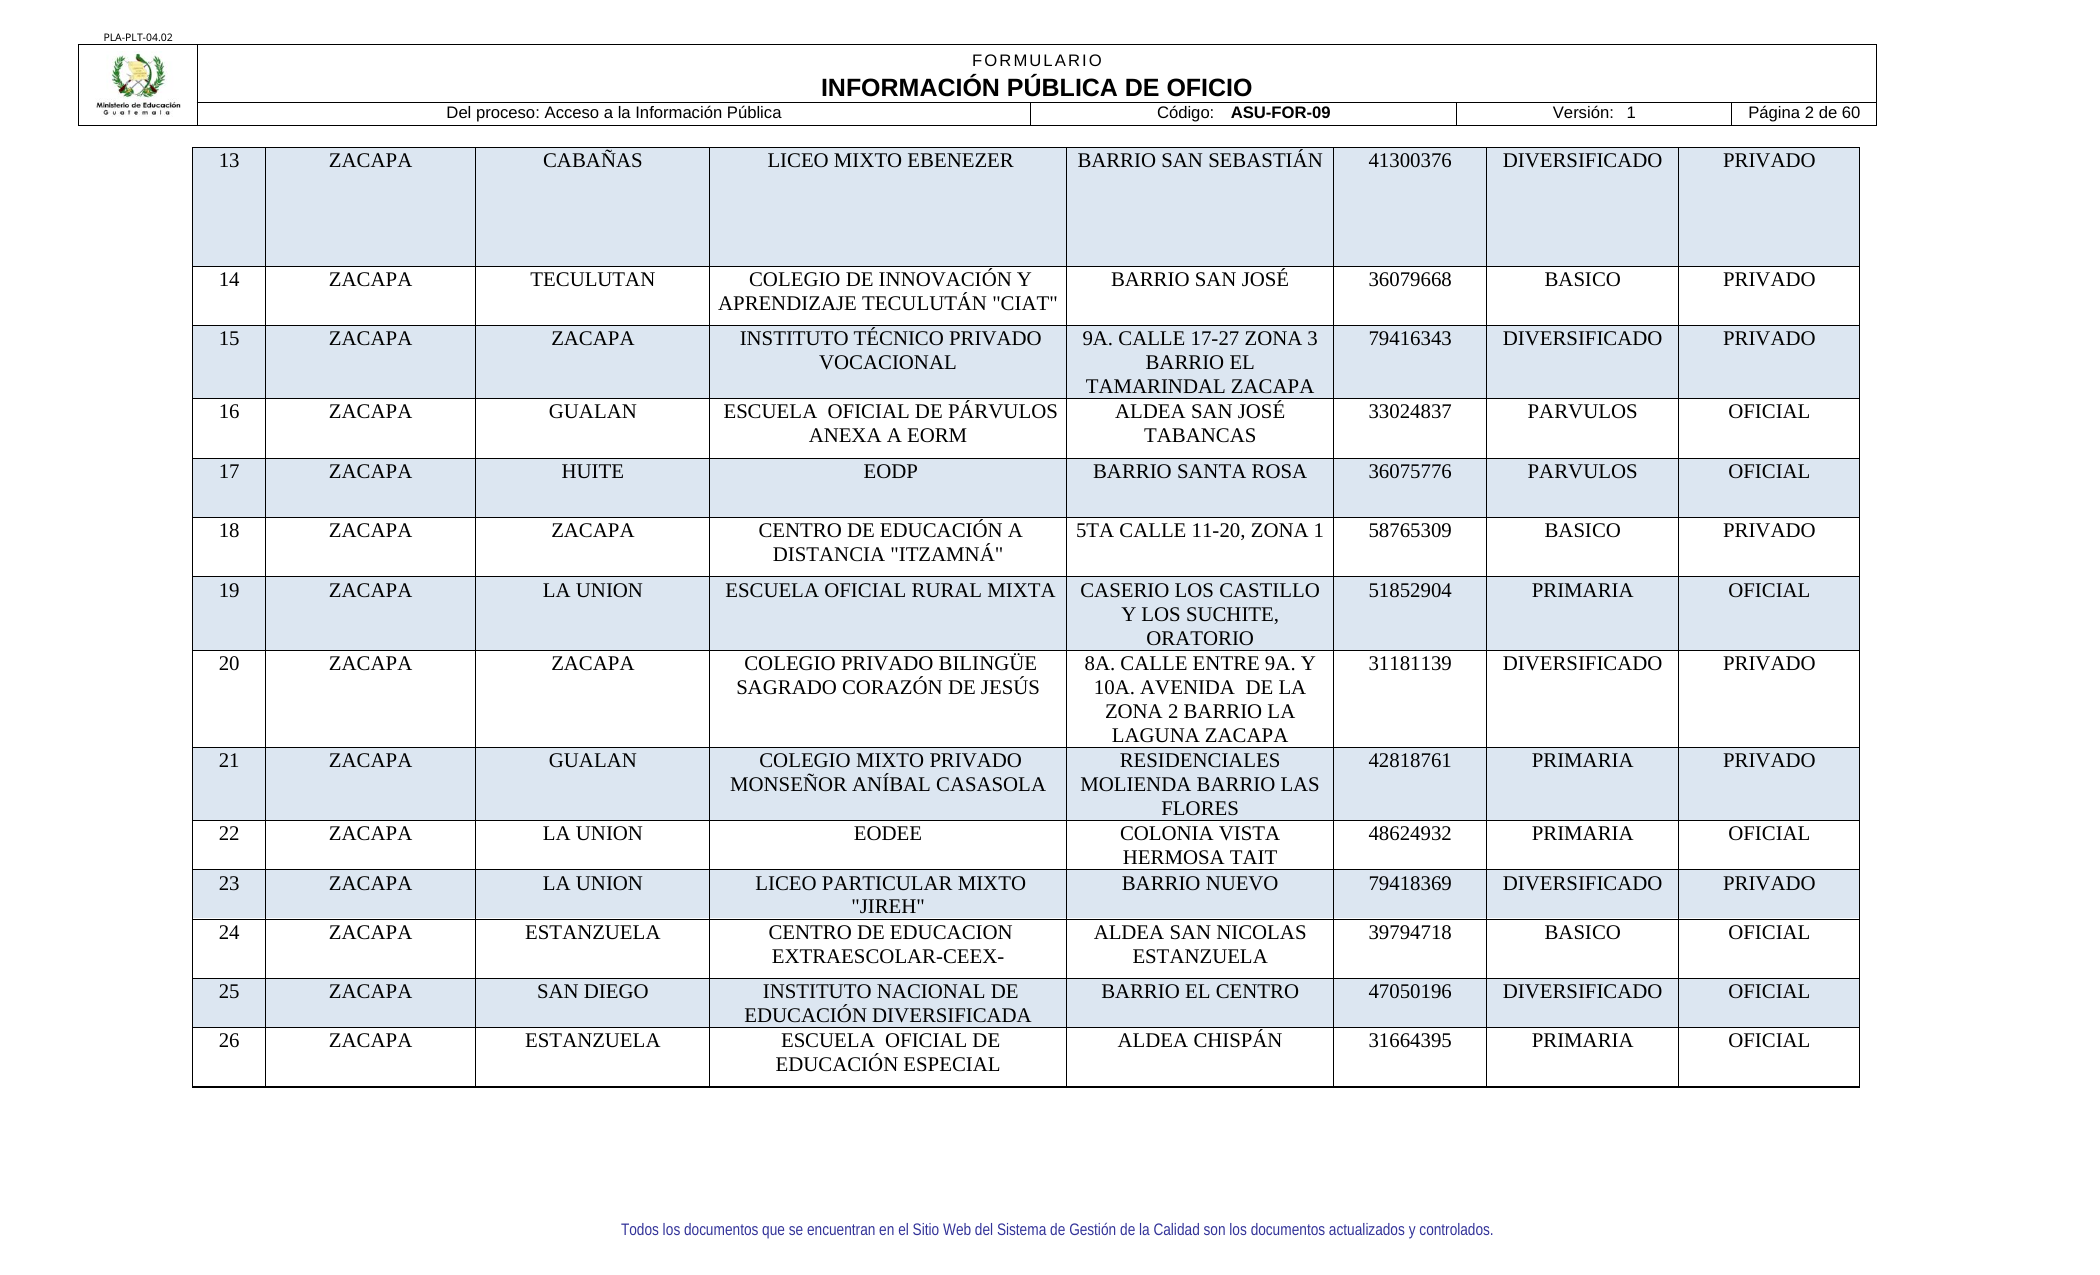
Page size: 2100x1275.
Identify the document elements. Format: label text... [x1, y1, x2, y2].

table_cell EODEE [710, 821, 1066, 869]
table_cell CABAÑAS [476, 148, 709, 266]
table_cell OFICIAL [1679, 920, 1859, 978]
table_cell 42818761 [1334, 748, 1486, 820]
table_cell 36079668 [1334, 267, 1486, 325]
table_cell DIVERSIFICADO [1487, 148, 1678, 266]
table_cell 51852904 [1334, 577, 1486, 650]
table_cell 22 [193, 821, 265, 869]
table_cell 16 [193, 399, 265, 458]
table_cell CASERIO LOS CASTILLO Y LOS SUCHITE, ORATORIO [1067, 577, 1333, 650]
table_cell ZACAPA [266, 979, 475, 1027]
table_cell DIVERSIFICADO [1487, 326, 1678, 398]
table_cell PRIVADO [1679, 870, 1859, 918]
table_cell LA UNION [476, 870, 709, 918]
table_cell DIVERSIFICADO [1487, 979, 1678, 1027]
table_cell PRIMARIA [1487, 1028, 1678, 1086]
table_cell PARVULOS [1487, 399, 1678, 458]
table_cell INSTITUTO TÉCNICO PRIVADO VOCACIONAL [710, 326, 1066, 398]
table_cell 15 [193, 326, 265, 398]
table_cell LA UNION [476, 577, 709, 650]
table_cell 13 [193, 148, 265, 266]
table_cell BARRIO EL CENTRO [1067, 979, 1333, 1027]
table_cell 5TA CALLE 11-20, ZONA 1 [1067, 518, 1333, 576]
table_cell ZACAPA [266, 920, 475, 978]
table_cell OFICIAL [1679, 577, 1859, 650]
table_cell 47050196 [1334, 979, 1486, 1027]
table_cell DIVERSIFICADO [1487, 651, 1678, 747]
table_cell 24 [193, 920, 265, 978]
table_cell ZACAPA [266, 399, 475, 458]
table_cell ZACAPA [266, 748, 475, 820]
table_cell 58765309 [1334, 518, 1486, 576]
table_cell 20 [193, 651, 265, 747]
table_cell ALDEA CHISPÁN [1067, 1028, 1333, 1086]
table_cell 79418369 [1334, 870, 1486, 918]
table_cell ZACAPA [266, 821, 475, 869]
table_cell DIVERSIFICADO [1487, 870, 1678, 918]
table_cell ESTANZUELA [476, 1028, 709, 1086]
table_cell ZACAPA [476, 651, 709, 747]
table_cell PRIVADO [1679, 651, 1859, 747]
table_cell ZACAPA [266, 326, 475, 398]
table_cell LA UNION [476, 821, 709, 869]
table_cell 9A. CALLE 17-27 ZONA 3 BARRIO EL TAMARINDAL ZACAPA [1067, 326, 1333, 398]
table_cell OFICIAL [1679, 459, 1859, 517]
table_cell 25 [193, 979, 265, 1027]
table_cell 8A. CALLE ENTRE 9A. Y 10A. AVENIDA DE LA ZONA 2 BARRIO LA LAGUNA ZACAPA [1067, 651, 1333, 747]
table_cell ZACAPA [266, 148, 475, 266]
table_cell ZACAPA [476, 326, 709, 398]
table_cell 23 [193, 870, 265, 918]
table_cell COLEGIO DE INNOVACIÓN Y APRENDIZAJE TECULUTÁN "CIAT" [710, 267, 1066, 325]
table_cell ZACAPA [266, 459, 475, 517]
table_cell COLONIA VISTA HERMOSA TAIT [1067, 821, 1333, 869]
table_cell PARVULOS [1487, 459, 1678, 517]
table_cell PRIMARIA [1487, 748, 1678, 820]
table_cell ZACAPA [476, 518, 709, 576]
table_cell ALDEA SAN NICOLAS ESTANZUELA [1067, 920, 1333, 978]
table_cell BASICO [1487, 267, 1678, 325]
table_cell ESCUELA OFICIAL DE EDUCACIÓN ESPECIAL [710, 1028, 1066, 1086]
table_cell BARRIO NUEVO [1067, 870, 1333, 918]
table_cell PRIVADO [1679, 748, 1859, 820]
table_cell PRIVADO [1679, 267, 1859, 325]
table_cell BARRIO SAN JOSÉ [1067, 267, 1333, 325]
table_cell OFICIAL [1679, 399, 1859, 458]
table_cell INSTITUTO NACIONAL DE EDUCACIÓN DIVERSIFICADA [710, 979, 1066, 1027]
picture [95, 51, 181, 117]
table_cell GUALAN [476, 748, 709, 820]
table_cell 48624932 [1334, 821, 1486, 869]
table_cell COLEGIO MIXTO PRIVADO MONSEÑOR ANÍBAL CASASOLA [710, 748, 1066, 820]
table_cell LICEO MIXTO EBENEZER [710, 148, 1066, 266]
table_cell ESCUELA OFICIAL DE PÁRVULOS ANEXA A EORM [710, 399, 1066, 458]
table_cell EODP [710, 459, 1066, 517]
table_cell ZACAPA [266, 518, 475, 576]
table_cell ESCUELA OFICIAL RURAL MIXTA [710, 577, 1066, 650]
table_cell CENTRO DE EDUCACION EXTRAESCOLAR-CEEX- [710, 920, 1066, 978]
table_cell ZACAPA [266, 870, 475, 918]
table_cell ALDEA SAN JOSÉ TABANCAS [1067, 399, 1333, 458]
table_cell 39794718 [1334, 920, 1486, 978]
table_cell 17 [193, 459, 265, 517]
table_cell BASICO [1487, 518, 1678, 576]
table_cell LICEO PARTICULAR MIXTO "JIREH" [710, 870, 1066, 918]
table_cell 18 [193, 518, 265, 576]
table_cell 26 [193, 1028, 265, 1086]
table_cell SAN DIEGO [476, 979, 709, 1027]
table_cell ZACAPA [266, 577, 475, 650]
table_cell ZACAPA [266, 267, 475, 325]
table_cell COLEGIO PRIVADO BILINGÜE SAGRADO CORAZÓN DE JESÚS [710, 651, 1066, 747]
table_cell OFICIAL [1679, 821, 1859, 869]
table_cell PRIMARIA [1487, 577, 1678, 650]
table_cell PRIMARIA [1487, 821, 1678, 869]
table_cell 31664395 [1334, 1028, 1486, 1086]
table_cell 14 [193, 267, 265, 325]
table_cell CENTRO DE EDUCACIÓN A DISTANCIA "ITZAMNÁ" [710, 518, 1066, 576]
table_cell BARRIO SANTA ROSA [1067, 459, 1333, 517]
table_cell BASICO [1487, 920, 1678, 978]
table_cell BARRIO SAN SEBASTIÁN [1067, 148, 1333, 266]
table_cell OFICIAL [1679, 979, 1859, 1027]
table_cell 36075776 [1334, 459, 1486, 517]
table_cell PRIVADO [1679, 148, 1859, 266]
table_cell TECULUTAN [476, 267, 709, 325]
table_cell OFICIAL [1679, 1028, 1859, 1086]
table_cell PRIVADO [1679, 518, 1859, 576]
table_cell HUITE [476, 459, 709, 517]
table_cell RESIDENCIALES MOLIENDA BARRIO LAS FLORES [1067, 748, 1333, 820]
table_cell ZACAPA [266, 651, 475, 747]
table_cell 41300376 [1334, 148, 1486, 266]
table_cell 33024837 [1334, 399, 1486, 458]
table_cell ZACAPA [266, 1028, 475, 1086]
table_cell 21 [193, 748, 265, 820]
table_cell ESTANZUELA [476, 920, 709, 978]
table_cell 79416343 [1334, 326, 1486, 398]
table_cell 31181139 [1334, 651, 1486, 747]
table_cell PRIVADO [1679, 326, 1859, 398]
table_cell 19 [193, 577, 265, 650]
table_cell GUALAN [476, 399, 709, 458]
